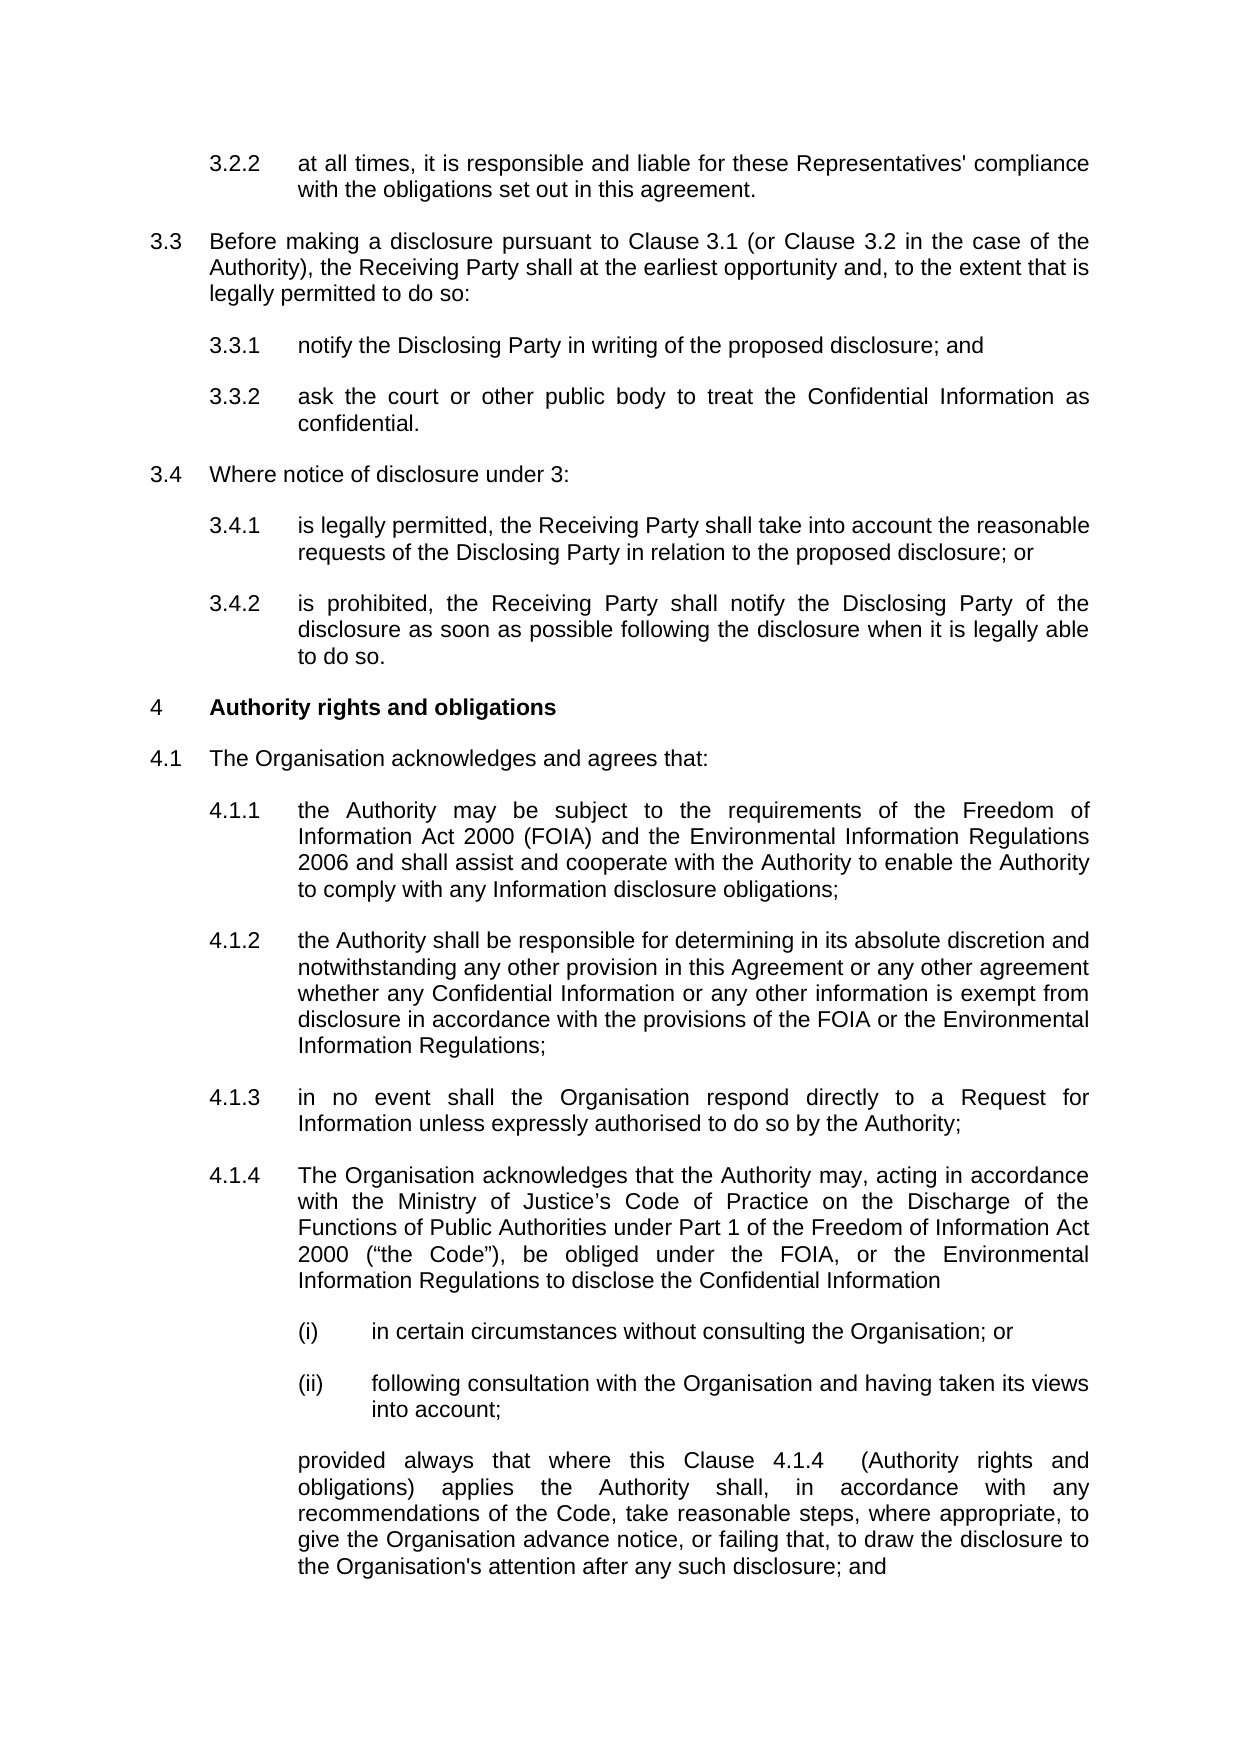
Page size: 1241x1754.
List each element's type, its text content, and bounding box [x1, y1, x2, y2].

list Authority rights and obligations [150, 694, 1090, 720]
list the Authority shall be responsible for determining in its absolute discretion and notwithstanding any other provision in this Agreement or any other agreement whether any Confidential Information or any other information is exempt from disclosure in accordance with the provisions of the FOIA or the Environmental Information Regulations; [209, 927, 1090, 1059]
list at all times, it is responsible and liable for these Representatives' compliance with the obligations set out in this agreement. [209, 150, 1090, 203]
list Before making a disclosure pursuant to Clause 3.1 (or Clause 3.2 in the case of the Authority), the Receiving Party shall at the earliest opportunity and, to the extent that is legally permitted to do so: [150, 228, 1090, 307]
list is legally permitted, the Receiving Party shall take into account the reasonable requests of the Disclosing Party in relation to the proposed disclosure; or [209, 512, 1090, 565]
list The Organisation acknowledges and agrees that: [150, 745, 1090, 772]
list The Organisation acknowledges that the Authority may, acting in accordance with the Ministry of Justice’s Code of Practice on the Discharge of the Functions of Public Authorities under Part 1 of the Freedom of Information Act 2000 (“the Code”), be obliged under the FOIA, or the Environmental Information Regulations to disclose the Confidential Information [209, 1162, 1090, 1293]
list following consultation with the Organisation and having taken its views into account; [298, 1370, 1090, 1422]
list in no event shall the Organisation respond directly to a Request for Information unless expressly authorised to do so by the Authority; [209, 1084, 1090, 1137]
list in certain circumstances without consulting the Organisation; or [298, 1318, 1090, 1345]
list is prohibited, the Receiving Party shall notify the Disclosing Party of the disclosure as soon as possible following the disclosure when it is legally able to do so. [209, 590, 1090, 669]
text provided always that where this Clause 4.1.4 (Authority rights and obligations) applies the Authority shall, in accordance with any recommendations of the Code, take reasonable steps, where appropriate, to give the Organisation advance notice, or failing that, to draw the disclosure to the Organisation's attention after any such disclosure; and [298, 1447, 1090, 1579]
list Where notice of disclosure under 3: [150, 461, 1090, 487]
list the Authority may be subject to the requirements of the Freedom of Information Act 2000 (FOIA) and the Environmental Information Regulations 2006 and shall assist and cooperate with the Authority to enable the Authority to comply with any Information disclosure obligations; [209, 797, 1090, 902]
list notify the Disclosing Party in writing of the proposed disclosure; and [209, 332, 1090, 358]
list ask the court or other public body to treat the Confidential Information as confidential. [209, 383, 1090, 436]
